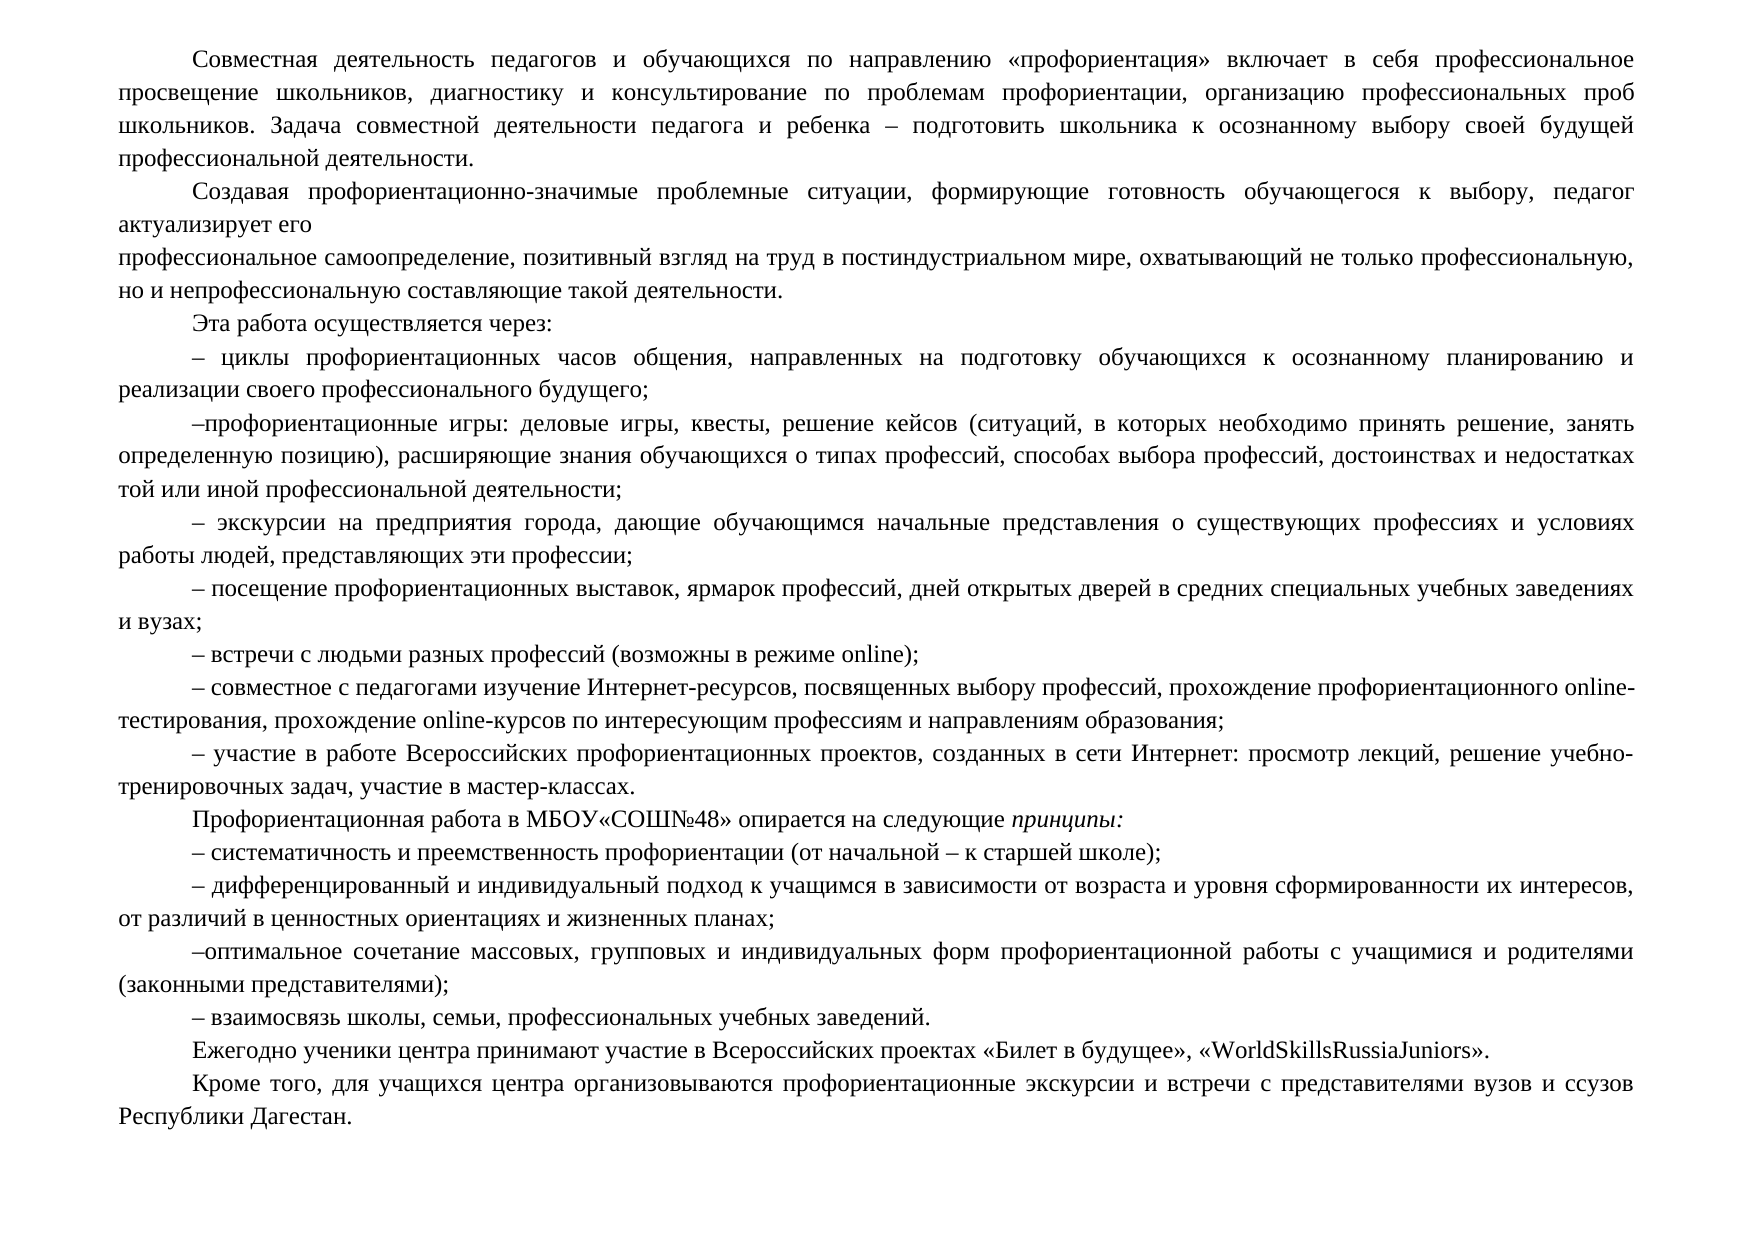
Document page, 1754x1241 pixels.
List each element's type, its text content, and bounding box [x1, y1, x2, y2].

text Эта работа осуществляется через: [118, 308, 1636, 337]
text –профориентационные игры: деловые игры, квесты, решение кейсов (ситуаций, в которых необходимо принять решение, занять определенную позицию), расширяющие знания обучающихся о типах профессий, способах выбора профессий, достоинствах и недостатках той или иной профессиональной деятельности; [118, 408, 1636, 502]
text – встречи с людьми разных профессий (возможны в режиме online); [118, 639, 1636, 667]
text –оптимальное сочетание массовых, групповых и индивидуальных форм профориентационной работы с учащимися и родителями (законными представителями); [118, 936, 1636, 998]
text Профориентационная работа в МБОУ«СОШ№48» опирается на следующие принципы: [118, 804, 1636, 833]
text Ежегодно ученики центра принимают участие в Всероссийских проектах «Билет в будущее», «WorldSkillsRussiaJuniors». [118, 1035, 1636, 1064]
text – дифференцированный и индивидуальный подход к учащимся в зависимости от возраста и уровня сформированности их интересов, от различий в ценностных ориентациях и жизненных планах; [118, 870, 1636, 932]
text – экскурсии на предприятия города, дающие обучающимся начальные представления о существующих профессиях и условиях работы людей, представляющих эти профессии; [118, 507, 1636, 568]
text Создавая профориентационно-значимые проблемные ситуации, формирующие готовность обучающегося к выбору, педагог актуализирует его [118, 176, 1636, 238]
text профессиональное самоопределение, позитивный взгляд на труд в постиндустриальном мире, охватывающий не только профессиональную, но и непрофессиональную составляющие такой деятельности. [118, 242, 1636, 304]
text Совместная деятельность педагогов и обучающихся по направлению «профориентация» включает в себя профессиональное просвещение школьников, диагностику и консультирование по проблемам профориентации, организацию профессиональных проб школьников. Задача совместной деятельности педагога и ребенка – подготовить школьника к осознанному выбору своей будущей профессиональной деятельности. [118, 44, 1636, 172]
text – участие в работе Всероссийских профориентационных проектов, созданных в сети Интернет: просмотр лекций, решение учебно-тренировочных задач, участие в мастер-классах. [118, 738, 1636, 799]
text – циклы профориентационных часов общения, направленных на подготовку обучающихся к осознанному планированию и реализации своего профессионального будущего; [118, 342, 1636, 403]
text – совместное с педагогами изучение Интернет-ресурсов, посвященных выбору профессий, прохождение профориентационного online-тестирования, прохождение online-курсов по интересующим профессиям и направлениям образования; [118, 672, 1636, 733]
text – посещение профориентационных выставок, ярмарок профессий, дней открытых дверей в средних специальных учебных заведениях и вузах; [118, 573, 1636, 634]
text – систематичность и преемственность профориентации (от начальной – к старшей школе); [118, 837, 1636, 866]
text – взаимосвязь школы, семьи, профессиональных учебных заведений. [118, 1002, 1636, 1031]
text Кроме того, для учащихся центра организовываются профориентационные экскурсии и встречи с представителями вузов и ссузов Республики Дагестан. [118, 1068, 1636, 1130]
